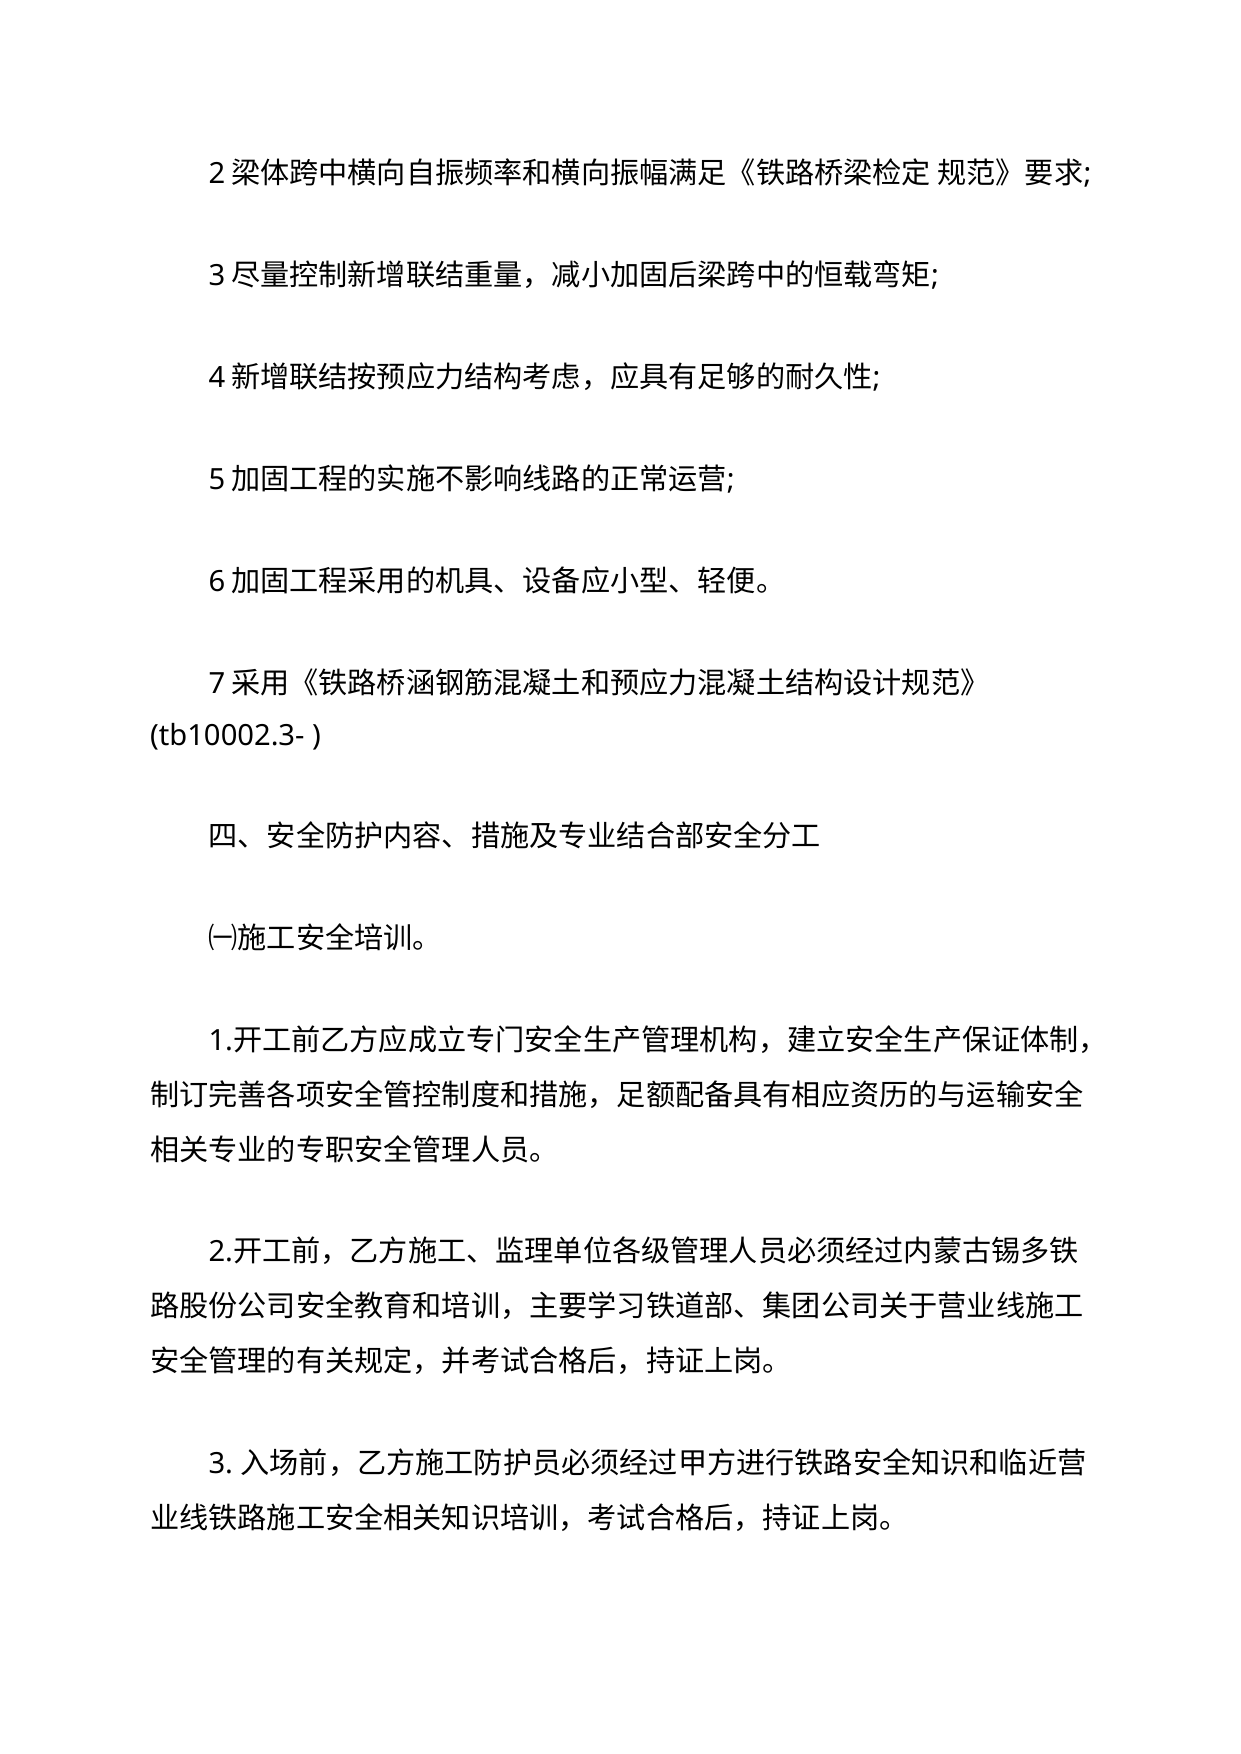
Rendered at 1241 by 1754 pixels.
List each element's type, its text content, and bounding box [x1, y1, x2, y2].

text 1.开工前乙方应成立专门安全生产管理机构，建立安全生产保证体制，制订完善各项安全管控制度和措施，足额配备具有相应资历的与运输安全相关专业的专职安全管理人员。 [150, 1016, 1090, 1168]
text 四、安全防护内容、措施及专业结合部安全分工 [150, 813, 1090, 855]
text 6加固工程采用的机具、设备应小型、轻便。 [150, 558, 1090, 600]
text 5加固工程的实施不影响线路的正常运营; [150, 456, 1090, 498]
text 3尽量控制新增联结重量，减小加固后梁跨中的恒载弯矩; [150, 252, 1090, 294]
text 3. 入场前，乙方施工防护员必须经过甲方进行铁路安全知识和临近营业线铁路施工安全相关知识培训，考试合格后，持证上岗。 [150, 1439, 1090, 1537]
text 7采用《铁路桥涵钢筋混凝土和预应力混凝土结构设计规范》(tb10002.3- ) [150, 660, 1090, 754]
text 2梁体跨中横向自振频率和横向振幅满足《铁路桥梁检定 规范》要求; [150, 150, 1090, 192]
text ㈠施工安全培训。 [150, 914, 1090, 957]
text 4新增联结按预应力结构考虑，应具有足够的耐久性; [150, 354, 1090, 396]
text 2.开工前，乙方施工、监理单位各级管理人员必须经过内蒙古锡多铁路股份公司安全教育和培训，主要学习铁道部、集团公司关于营业线施工安全管理的有关规定，并考试合格后，持证上岗。 [150, 1228, 1090, 1380]
